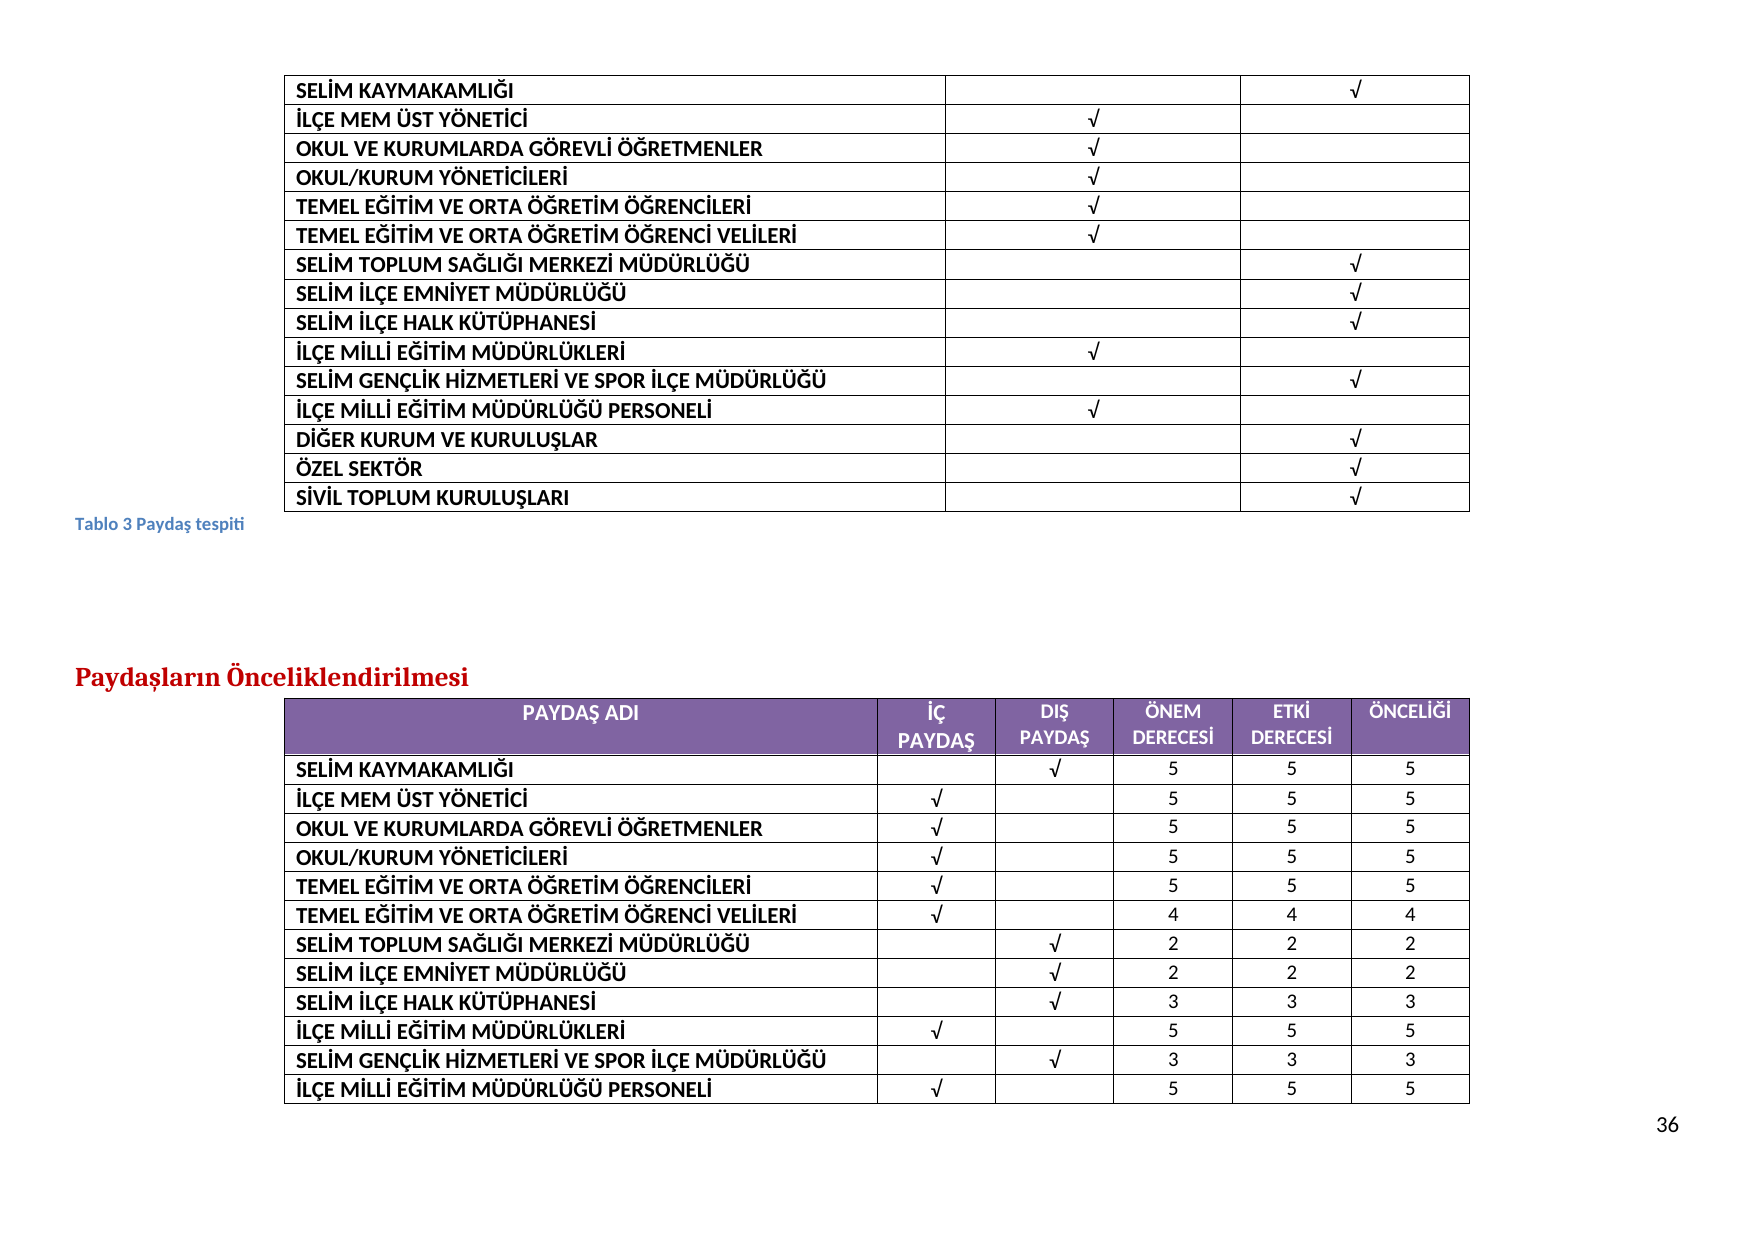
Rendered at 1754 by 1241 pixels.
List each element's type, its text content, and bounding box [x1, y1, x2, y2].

table_cell DİĞER KURUM VE KURULUŞLAR [285, 425, 945, 453]
table_cell 2 [1352, 930, 1469, 958]
table_cell √ [996, 959, 1113, 987]
table_cell SELİM TOPLUM SAĞLIĞI MERKEZİ MÜDÜRLÜĞÜ [285, 250, 945, 278]
table_cell 5 [1233, 1075, 1351, 1103]
table_cell TEMEL EĞİTİM VE ORTA ÖĞRETİM ÖĞRENCİLERİ [285, 872, 877, 900]
subtitle Paydaşların Önceliklendirilmesi [75, 662, 1679, 693]
table_cell 5 [1233, 843, 1351, 871]
table_cell TEMEL EĞİTİM VE ORTA ÖĞRETİM ÖĞRENCİ VELİLERİ [285, 901, 877, 929]
table_cell 5 [1233, 814, 1351, 842]
table_cell √ [878, 872, 995, 900]
table_cell √ [1241, 76, 1469, 104]
table_cell [1241, 338, 1469, 366]
table_cell İLÇE MİLLİ EĞİTİM MÜDÜRLÜĞÜ PERSONELİ [285, 396, 945, 424]
table_cell [946, 280, 1240, 307]
table_cell SELİM KAYMAKAMLIĞI [285, 756, 877, 784]
table_cell [996, 872, 1113, 900]
table_cell OKUL/KURUM YÖNETİCİLERİ [285, 843, 877, 871]
table_cell [996, 843, 1113, 871]
table_cell 5 [1114, 1017, 1232, 1045]
table_cell √ [878, 843, 995, 871]
table_cell 4 [1352, 901, 1469, 929]
table_cell İLÇE MEM ÜST YÖNETİCİ [285, 105, 945, 133]
table_cell [878, 959, 995, 987]
table_cell 2 [1352, 959, 1469, 987]
table_header ETKİ DERECESİ [1233, 699, 1351, 754]
table_cell OKUL VE KURUMLARDA GÖREVLİ ÖĞRETMENLER [285, 134, 945, 162]
table_cell SELİM TOPLUM SAĞLIĞI MERKEZİ MÜDÜRLÜĞÜ [285, 930, 877, 958]
table_cell √ [878, 785, 995, 813]
table_cell 5 [1114, 814, 1232, 842]
table_header PAYDAŞ ADI [285, 699, 877, 754]
table_cell [996, 814, 1113, 842]
table_cell √ [946, 134, 1240, 162]
table_cell İLÇE MİLLİ EĞİTİM MÜDÜRLÜKLERİ [285, 1017, 877, 1045]
table_cell 5 [1114, 785, 1232, 813]
table_cell 5 [1233, 1017, 1351, 1045]
table_cell SELİM GENÇLİK HİZMETLERİ VE SPOR İLÇE MÜDÜRLÜĞÜ [285, 1046, 877, 1074]
table_cell SELİM İLÇE EMNİYET MÜDÜRLÜĞÜ [285, 280, 945, 307]
table_cell 5 [1352, 1017, 1469, 1045]
table_cell 5 [1352, 756, 1469, 784]
table_cell [878, 930, 995, 958]
table_cell TEMEL EĞİTİM VE ORTA ÖĞRETİM ÖĞRENCİ VELİLERİ [285, 221, 945, 249]
table_cell √ [878, 1017, 995, 1045]
table_cell SELİM KAYMAKAMLIĞI [285, 76, 945, 104]
table_cell 2 [1114, 959, 1232, 987]
table_cell 2 [1233, 930, 1351, 958]
table_cell √ [946, 338, 1240, 366]
table_cell 5 [1352, 785, 1469, 813]
table_header DIŞ PAYDAŞ [996, 699, 1113, 754]
table_cell İLÇE MİLLİ EĞİTİM MÜDÜRLÜKLERİ [285, 338, 945, 366]
table_cell [878, 988, 995, 1016]
table_cell √ [996, 756, 1113, 784]
table_cell 5 [1114, 756, 1232, 784]
table_cell OKUL VE KURUMLARDA GÖREVLİ ÖĞRETMENLER [285, 814, 877, 842]
table_cell [946, 367, 1240, 395]
table_cell ÖZEL SEKTÖR [285, 454, 945, 482]
table_cell OKUL/KURUM YÖNETİCİLERİ [285, 163, 945, 191]
table_cell 4 [1114, 901, 1232, 929]
table_cell 5 [1352, 872, 1469, 900]
table_cell √ [1241, 367, 1469, 395]
table_cell 3 [1352, 988, 1469, 1016]
table_cell √ [996, 1046, 1113, 1074]
table_cell 2 [1114, 930, 1232, 958]
table_cell 3 [1352, 1046, 1469, 1074]
table_cell √ [1241, 425, 1469, 453]
table_cell [1241, 396, 1469, 424]
table_cell 5 [1352, 814, 1469, 842]
table_cell √ [946, 105, 1240, 133]
table_cell SİVİL TOPLUM KURULUŞLARI [285, 483, 945, 511]
table_cell 3 [1114, 1046, 1232, 1074]
table_cell √ [946, 192, 1240, 220]
table_cell √ [878, 814, 995, 842]
table_cell 5 [1352, 843, 1469, 871]
table_cell 3 [1233, 1046, 1351, 1074]
table_cell 4 [1233, 901, 1351, 929]
table_cell √ [1241, 483, 1469, 511]
table_cell [1241, 192, 1469, 220]
table_cell [946, 309, 1240, 337]
table_cell [946, 76, 1240, 104]
table_header İÇ PAYDAŞ [878, 699, 995, 754]
table_cell √ [946, 221, 1240, 249]
table_cell √ [878, 901, 995, 929]
table_cell 5 [1233, 756, 1351, 784]
table_cell İLÇE MEM ÜST YÖNETİCİ [285, 785, 877, 813]
table_cell [996, 1075, 1113, 1103]
table_cell 2 [1233, 959, 1351, 987]
table_cell 5 [1233, 872, 1351, 900]
table_cell TEMEL EĞİTİM VE ORTA ÖĞRETİM ÖĞRENCİLERİ [285, 192, 945, 220]
table_cell [878, 1046, 995, 1074]
table_cell 3 [1114, 988, 1232, 1016]
table_cell İLÇE MİLLİ EĞİTİM MÜDÜRLÜĞÜ PERSONELİ [285, 1075, 877, 1103]
table_cell SELİM İLÇE HALK KÜTÜPHANESİ [285, 988, 877, 1016]
table_cell √ [878, 1075, 995, 1103]
table_cell 5 [1352, 1075, 1469, 1103]
table_cell [1241, 163, 1469, 191]
table_cell [878, 756, 995, 784]
table_cell √ [1241, 309, 1469, 337]
table_cell √ [1241, 454, 1469, 482]
table_cell [996, 785, 1113, 813]
table_cell 5 [1114, 872, 1232, 900]
table_cell [996, 901, 1113, 929]
table_cell 5 [1114, 1075, 1232, 1103]
table_header ÖNEM DERECESİ [1114, 699, 1232, 754]
table_cell SELİM İLÇE EMNİYET MÜDÜRLÜĞÜ [285, 959, 877, 987]
table_cell [946, 250, 1240, 278]
table_cell [946, 483, 1240, 511]
table_cell SELİM İLÇE HALK KÜTÜPHANESİ [285, 309, 945, 337]
table_cell √ [996, 988, 1113, 1016]
table_cell [996, 1017, 1113, 1045]
table_cell 3 [1233, 988, 1351, 1016]
table_cell [1241, 134, 1469, 162]
table_cell [946, 454, 1240, 482]
table_cell √ [1241, 280, 1469, 307]
table_cell [1241, 105, 1469, 133]
table_cell [946, 425, 1240, 453]
table_cell √ [946, 163, 1240, 191]
table_header ÖNCELİĞİ [1352, 699, 1469, 754]
table_cell [1241, 221, 1469, 249]
table_cell 5 [1114, 843, 1232, 871]
table_cell √ [996, 930, 1113, 958]
table_cell √ [1241, 250, 1469, 278]
table_cell SELİM GENÇLİK HİZMETLERİ VE SPOR İLÇE MÜDÜRLÜĞÜ [285, 367, 945, 395]
table_cell 5 [1233, 785, 1351, 813]
table_cell √ [946, 396, 1240, 424]
